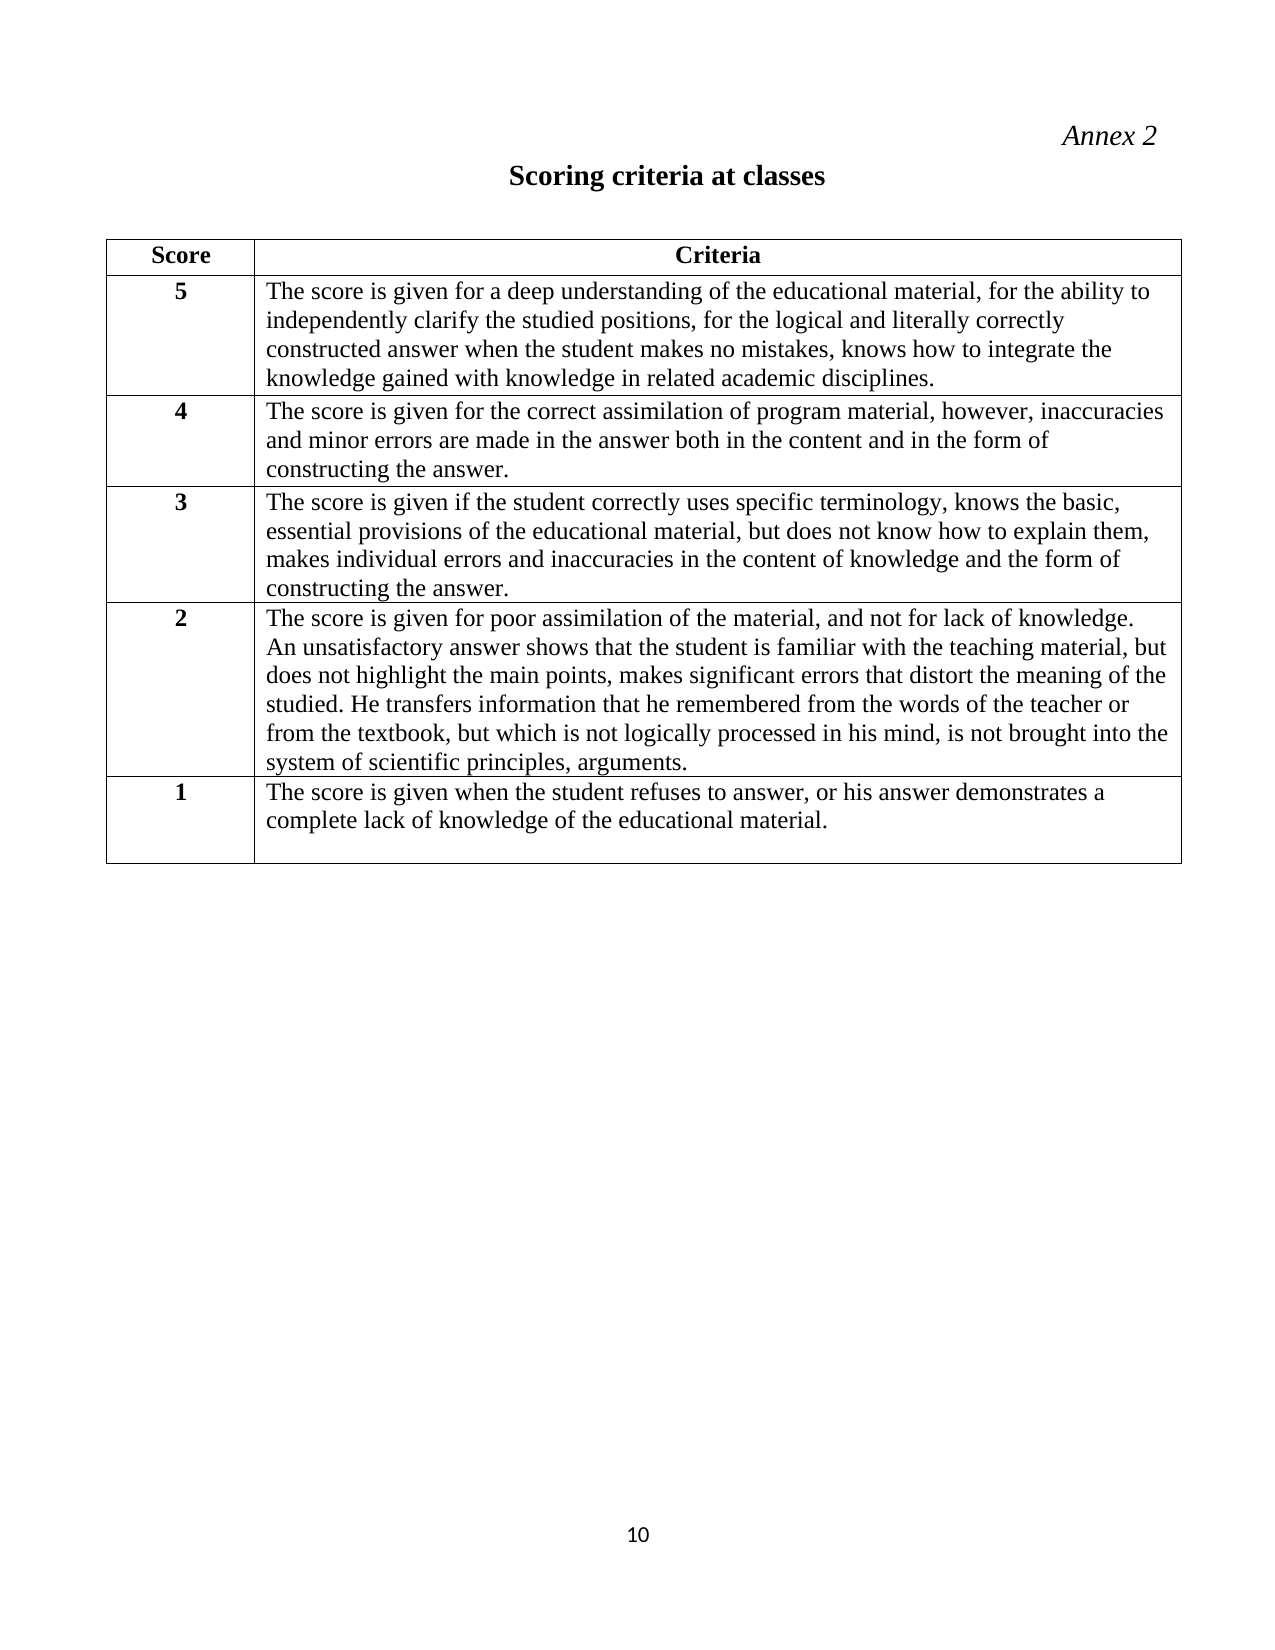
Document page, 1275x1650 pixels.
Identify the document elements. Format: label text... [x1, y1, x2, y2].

table_header Score [107, 240, 254, 275]
text Scoring criteria at classes [118, 158, 1157, 192]
table_cell 4 [107, 396, 254, 486]
text Annex 2 [118, 118, 1157, 152]
table_cell The score is given when the student refuses to answer, or his answer demonstrates a complete lack of knowledge of the educational material. [255, 777, 1181, 863]
table_cell The score is given for the correct assimilation of program material, however, inaccuracies and minor errors are made in the answer both in the content and in the form of constructing the answer. [255, 396, 1181, 486]
table_cell 5 [107, 276, 254, 395]
table_cell 3 [107, 487, 254, 602]
table_cell The score is given if the student correctly uses specific terminology, knows the basic, essential provisions of the educational material, but does not know how to explain them, makes individual errors and inaccuracies in the content of knowledge and the form of constructing the answer. [255, 487, 1181, 602]
table_header Criteria [255, 240, 1181, 275]
table_cell The score is given for poor assimilation of the material, and not for lack of knowledge. An unsatisfactory answer shows that the student is familiar with the teaching material, but does not highlight the main points, makes significant errors that distort the meaning of the studied. He transfers information that he remembered from the words of the teacher or from the textbook, but which is not logically processed in his mind, is not brought into the system of scientific principles, arguments. [255, 603, 1181, 776]
table_cell The score is given for a deep understanding of the educational material, for the ability to independently clarify the studied positions, for the logical and literally correctly constructed answer when the student makes no mistakes, knows how to integrate the knowledge gained with knowledge in related academic disciplines. [255, 276, 1181, 395]
table_cell 1 [107, 777, 254, 863]
table_cell 2 [107, 603, 254, 776]
